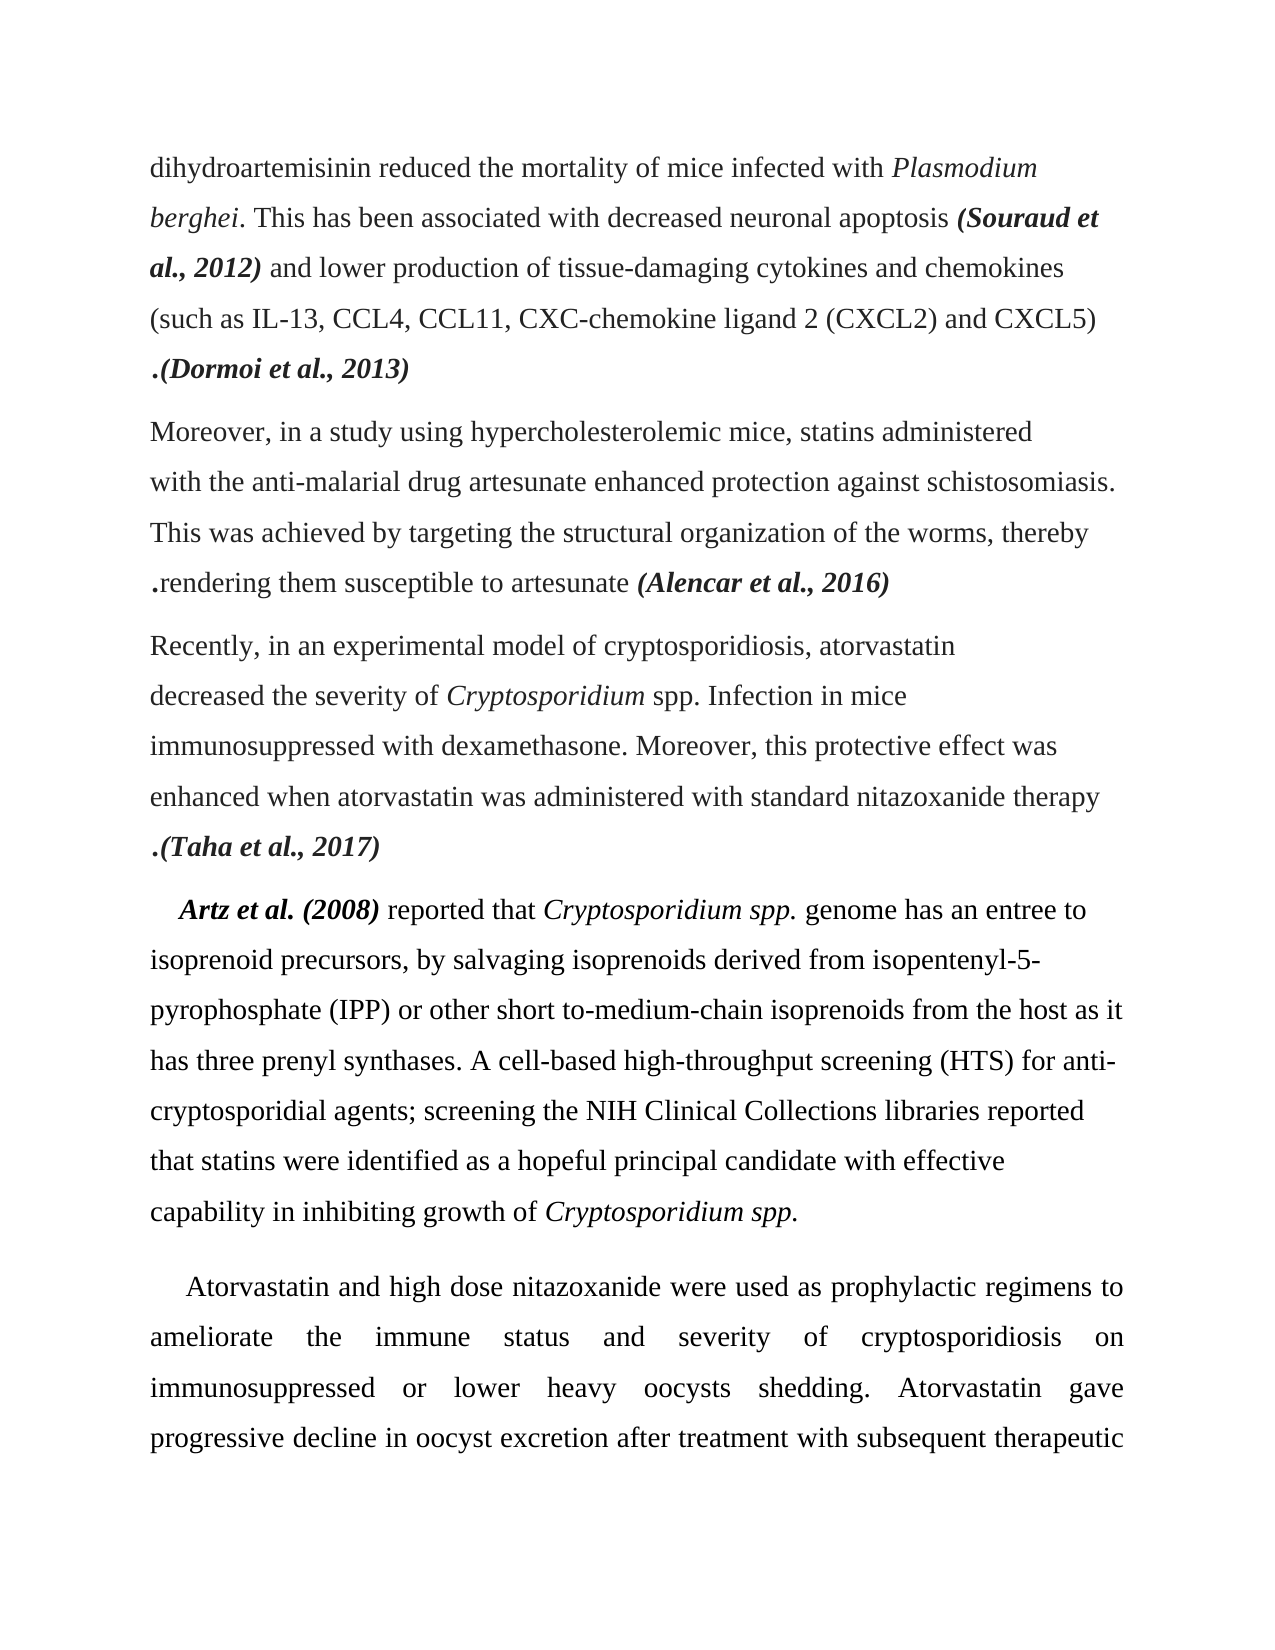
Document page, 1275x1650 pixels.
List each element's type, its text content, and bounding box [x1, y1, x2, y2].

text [150, 150, 1125, 385]
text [150, 1269, 1125, 1453]
text Artz et al. (2008) reported that Cryptosporidium spp. genome has an entree to isoprenoid precursors, by salvaging isoprenoids derived from isopentenyl-5- pyrophosphate (IPP) or other short to-medium-chain isoprenoids from the host as it has three prenyl synthases. A cell-based high-throughput screening (HTS) for anti-cryptosporidial agents; screening the NIH Clinical Collections libraries reported that statins were identified as a hopeful principal candidate with effective capability in inhibiting growth of Cryptosporidium spp. [150, 892, 1125, 1227]
text Recently, in an experimental model of cryptosporidiosis, atorvastatin decreased the severity of Cryptosporidium spp. Infection in mice immunosuppressed with dexamethasone. Moreover, this protective effect was enhanced when atorvastatin was administered with standard nitazoxanide therapy (Taha et al., 2017). [150, 628, 1125, 863]
text Moreover, in a study using hypercholesterolemic mice, statins administered with the anti-malarial drug artesunate enhanced protection against schistosomiasis. This was achieved by targeting the structural organization of the worms, thereby rendering them susceptible to artesunate (Alencar et al., 2016). [150, 414, 1125, 598]
